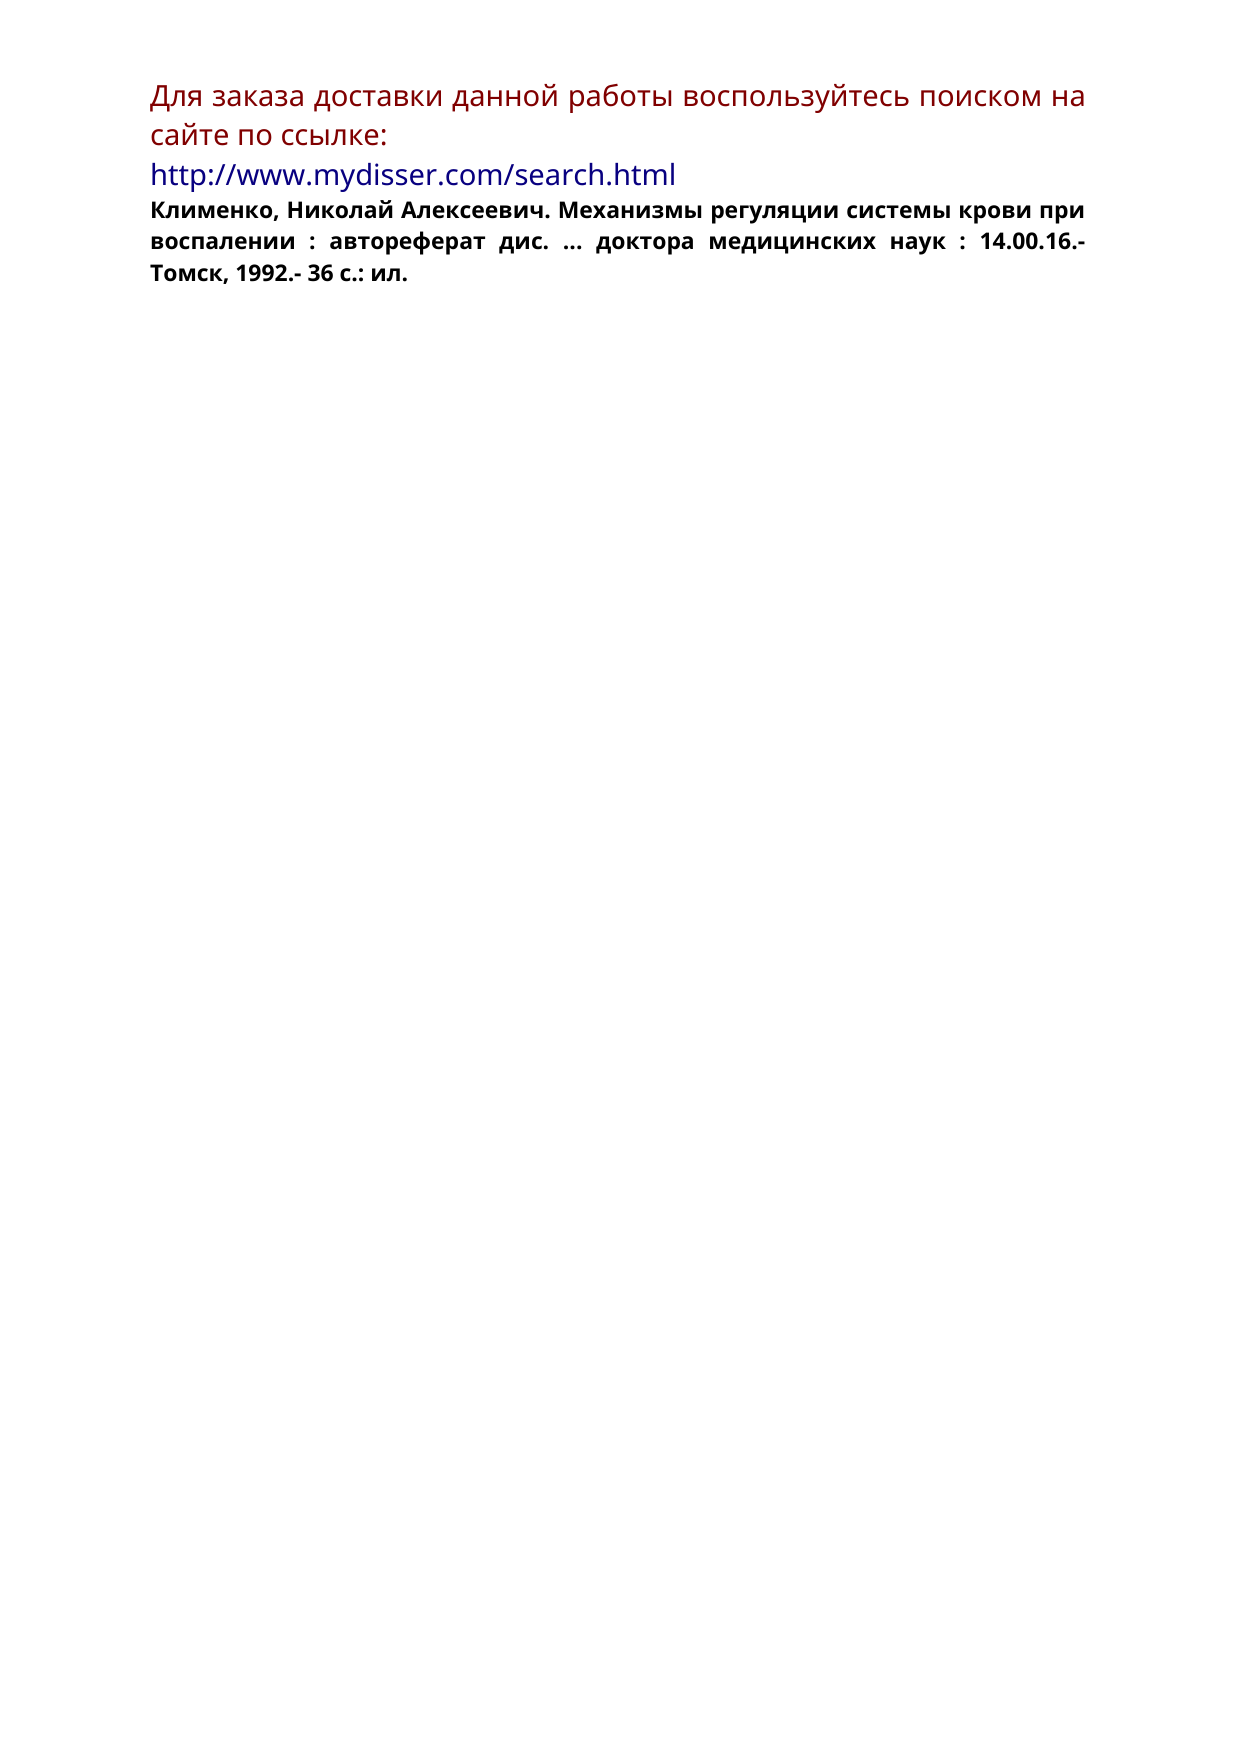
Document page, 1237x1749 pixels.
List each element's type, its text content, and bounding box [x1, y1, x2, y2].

text Клименко, Николай Алексеевич. Механизмы регуляции системы крови при воспалении : автореферат дис. ... доктора медицинских наук : 14.00.16.- Томск, 1992.- 36 с.: ил. [150, 194, 1086, 288]
